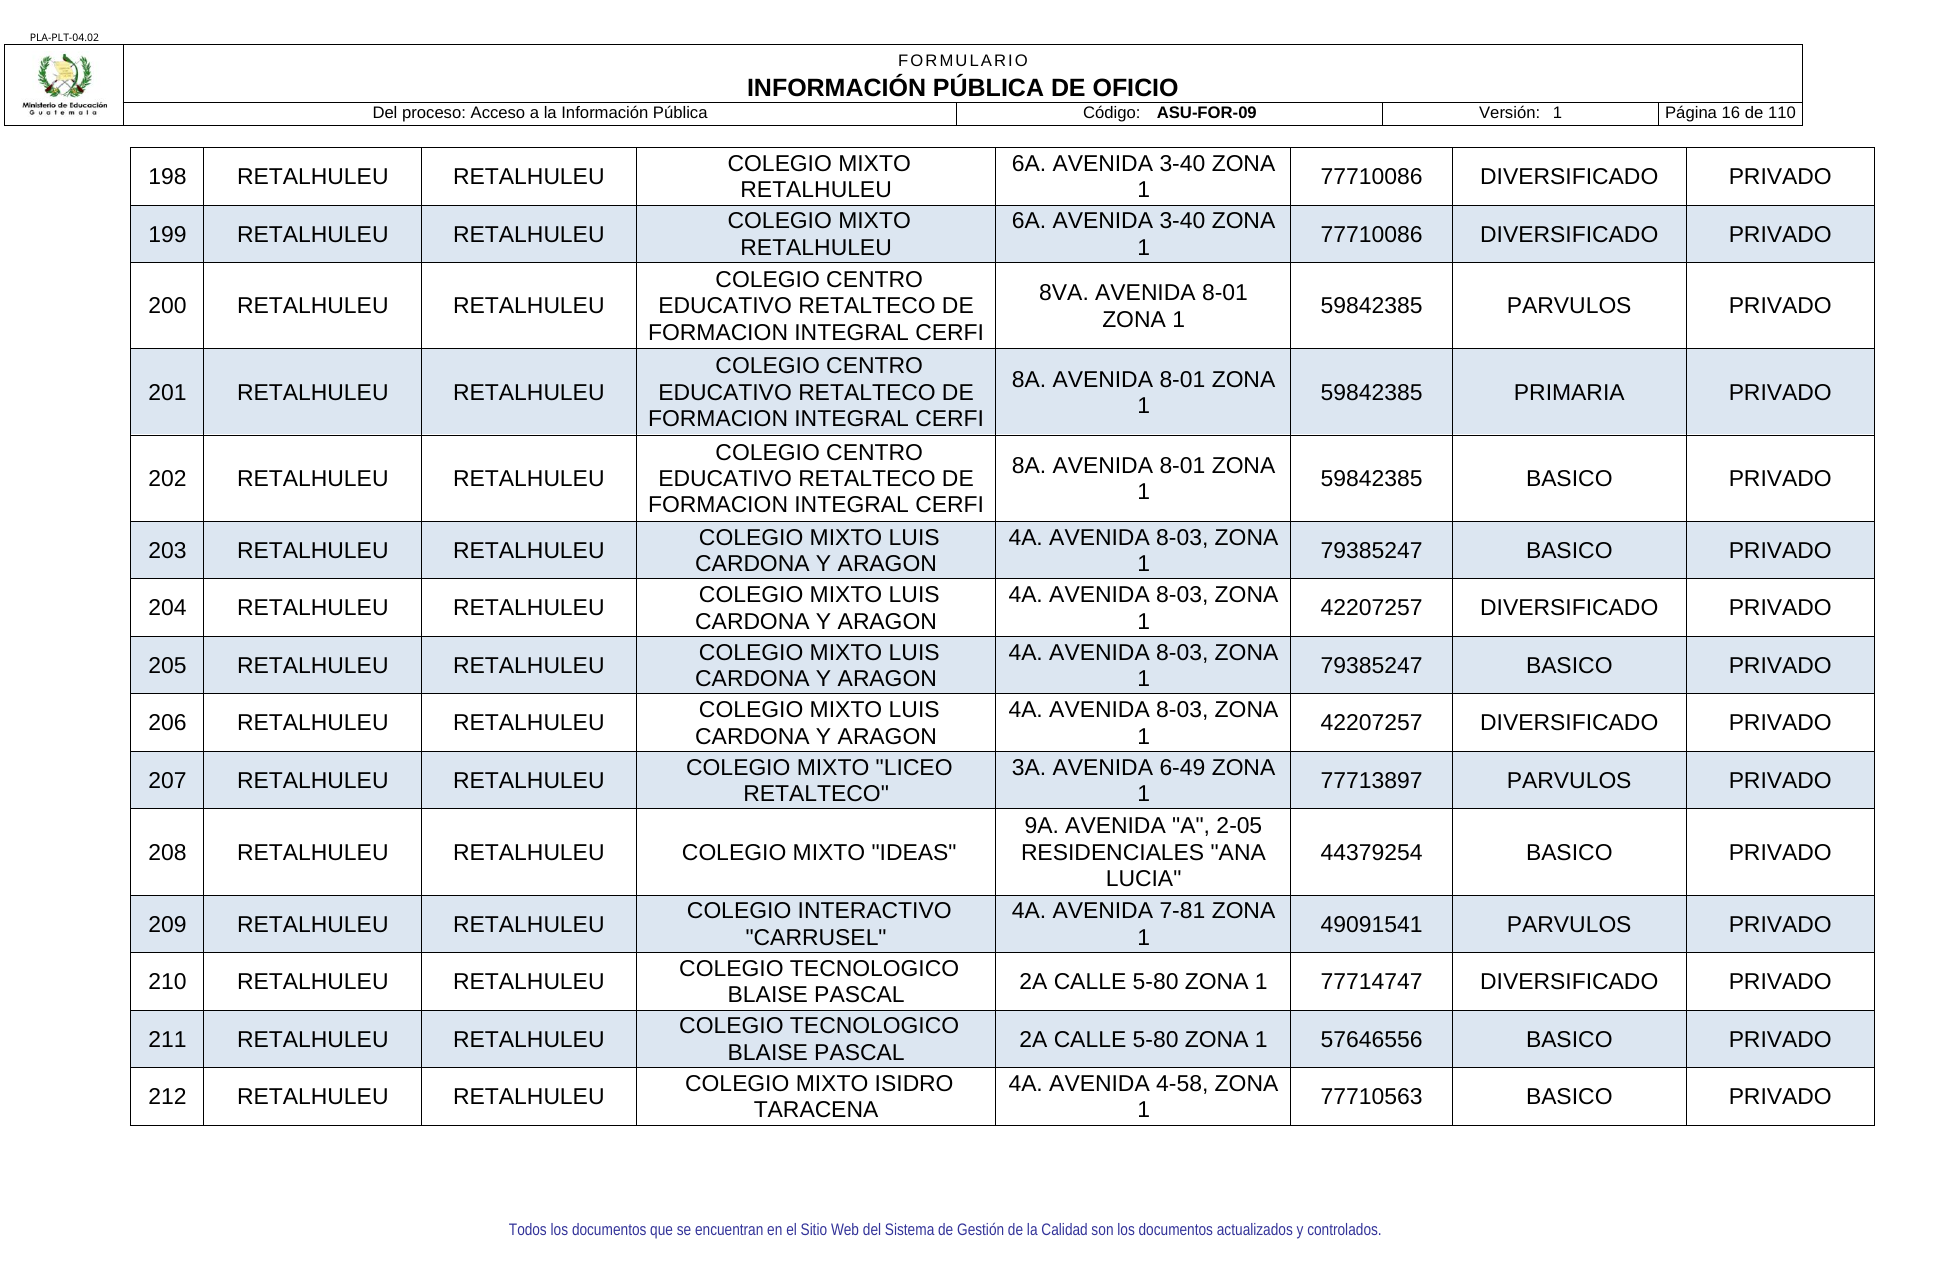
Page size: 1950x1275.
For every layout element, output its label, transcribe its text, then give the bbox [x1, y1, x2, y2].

table_cell 209 [131, 896, 203, 952]
table_cell 79385247 [1291, 637, 1452, 693]
table_cell RETALHULEU [204, 206, 421, 262]
table_cell 3A. AVENIDA 6-49 ZONA 1 [996, 752, 1290, 808]
table_cell PRIVADO [1687, 896, 1874, 952]
table_cell 8A. AVENIDA 8-01 ZONA 1 [996, 349, 1290, 434]
table_cell RETALHULEU [204, 522, 421, 578]
table_cell PARVULOS [1453, 752, 1686, 808]
table_cell 207 [131, 752, 203, 808]
table_cell 77714747 [1291, 953, 1452, 1009]
table_cell 4A. AVENIDA 4-58, ZONA 1 [996, 1068, 1290, 1124]
table_cell 200 [131, 263, 203, 348]
table_cell 206 [131, 694, 203, 751]
table_cell 4A. AVENIDA 8-03, ZONA 1 [996, 694, 1290, 751]
table_cell 77710086 [1291, 148, 1452, 204]
table_cell 44379254 [1291, 809, 1452, 894]
table_cell COLEGIO MIXTO LUIS CARDONA Y ARAGON [637, 637, 995, 693]
table_cell 201 [131, 349, 203, 434]
table_cell BASICO [1453, 1068, 1686, 1124]
table_cell 2A CALLE 5-80 ZONA 1 [996, 953, 1290, 1009]
table_cell RETALHULEU [422, 1011, 636, 1067]
table_cell 42207257 [1291, 694, 1452, 751]
table_cell 59842385 [1291, 349, 1452, 434]
table_cell 199 [131, 206, 203, 262]
table_cell 8A. AVENIDA 8-01 ZONA 1 [996, 436, 1290, 521]
table_cell 49091541 [1291, 896, 1452, 952]
table_cell RETALHULEU [204, 579, 421, 636]
table_cell RETALHULEU [422, 436, 636, 521]
table_cell RETALHULEU [422, 579, 636, 636]
table_cell 6A. AVENIDA 3-40 ZONA 1 [996, 148, 1290, 204]
table_cell 4A. AVENIDA 8-03, ZONA 1 [996, 637, 1290, 693]
table_cell RETALHULEU [422, 522, 636, 578]
table_cell COLEGIO MIXTO "LICEO RETALTECO" [637, 752, 995, 808]
table_cell PARVULOS [1453, 896, 1686, 952]
table_cell 79385247 [1291, 522, 1452, 578]
table_cell COLEGIO TECNOLOGICO BLAISE PASCAL [637, 1011, 995, 1067]
table_cell 2A CALLE 5-80 ZONA 1 [996, 1011, 1290, 1067]
table_cell PRIVADO [1687, 1011, 1874, 1067]
picture [21, 51, 108, 117]
table_cell 9A. AVENIDA "A", 2-05 RESIDENCIALES "ANA LUCIA" [996, 809, 1290, 894]
table_cell 6A. AVENIDA 3-40 ZONA 1 [996, 206, 1290, 262]
table_cell RETALHULEU [204, 694, 421, 751]
table_cell 59842385 [1291, 436, 1452, 521]
table_cell COLEGIO MIXTO RETALHULEU [637, 148, 995, 204]
table_cell RETALHULEU [204, 1068, 421, 1124]
table_cell RETALHULEU [204, 349, 421, 434]
table_cell RETALHULEU [204, 953, 421, 1009]
table_cell PRIVADO [1687, 436, 1874, 521]
table_cell COLEGIO MIXTO RETALHULEU [637, 206, 995, 262]
table_cell BASICO [1453, 436, 1686, 521]
table_cell RETALHULEU [422, 953, 636, 1009]
table_cell RETALHULEU [422, 206, 636, 262]
table_cell PRIVADO [1687, 752, 1874, 808]
table_cell DIVERSIFICADO [1453, 953, 1686, 1009]
table_cell COLEGIO CENTRO EDUCATIVO RETALTECO DE FORMACION INTEGRAL CERFI [637, 436, 995, 521]
table_cell COLEGIO MIXTO LUIS CARDONA Y ARAGON [637, 579, 995, 636]
table_cell PRIVADO [1687, 694, 1874, 751]
table_cell BASICO [1453, 1011, 1686, 1067]
table_cell 4A. AVENIDA 8-03, ZONA 1 [996, 522, 1290, 578]
table_cell PRIVADO [1687, 637, 1874, 693]
table_cell PRIVADO [1687, 263, 1874, 348]
table_cell 57646556 [1291, 1011, 1452, 1067]
table_cell PRIVADO [1687, 349, 1874, 434]
table_cell RETALHULEU [204, 752, 421, 808]
table_cell RETALHULEU [204, 809, 421, 894]
table_cell COLEGIO MIXTO ISIDRO TARACENA [637, 1068, 995, 1124]
table_cell COLEGIO MIXTO LUIS CARDONA Y ARAGON [637, 694, 995, 751]
table_cell RETALHULEU [204, 148, 421, 204]
table_cell COLEGIO CENTRO EDUCATIVO RETALTECO DE FORMACION INTEGRAL CERFI [637, 263, 995, 348]
table_cell 4A. AVENIDA 7-81 ZONA 1 [996, 896, 1290, 952]
table_cell PRIMARIA [1453, 349, 1686, 434]
table_cell PRIVADO [1687, 579, 1874, 636]
table_cell PRIVADO [1687, 522, 1874, 578]
table_cell BASICO [1453, 522, 1686, 578]
table_cell BASICO [1453, 637, 1686, 693]
table_cell DIVERSIFICADO [1453, 206, 1686, 262]
table_cell PRIVADO [1687, 1068, 1874, 1124]
table_cell COLEGIO TECNOLOGICO BLAISE PASCAL [637, 953, 995, 1009]
table_cell BASICO [1453, 809, 1686, 894]
table_cell 59842385 [1291, 263, 1452, 348]
table_cell 202 [131, 436, 203, 521]
table_cell RETALHULEU [422, 148, 636, 204]
table_cell RETALHULEU [422, 896, 636, 952]
table_cell RETALHULEU [422, 1068, 636, 1124]
table_cell RETALHULEU [204, 436, 421, 521]
table_cell 204 [131, 579, 203, 636]
table_cell 42207257 [1291, 579, 1452, 636]
table_cell PRIVADO [1687, 148, 1874, 204]
table_cell RETALHULEU [422, 349, 636, 434]
table_cell DIVERSIFICADO [1453, 148, 1686, 204]
table_cell PRIVADO [1687, 809, 1874, 894]
table_cell RETALHULEU [204, 637, 421, 693]
table_cell 77710086 [1291, 206, 1452, 262]
table_cell 205 [131, 637, 203, 693]
table_cell PRIVADO [1687, 206, 1874, 262]
table_cell COLEGIO INTERACTIVO "CARRUSEL" [637, 896, 995, 952]
table_cell 203 [131, 522, 203, 578]
table_cell 4A. AVENIDA 8-03, ZONA 1 [996, 579, 1290, 636]
table_cell RETALHULEU [422, 752, 636, 808]
table_cell 208 [131, 809, 203, 894]
table_cell RETALHULEU [204, 1011, 421, 1067]
table_cell 77710563 [1291, 1068, 1452, 1124]
table_cell 8VA. AVENIDA 8-01 ZONA 1 [996, 263, 1290, 348]
table_cell 198 [131, 148, 203, 204]
table_cell RETALHULEU [422, 809, 636, 894]
table_cell RETALHULEU [422, 694, 636, 751]
table_cell RETALHULEU [204, 263, 421, 348]
table_cell PRIVADO [1687, 953, 1874, 1009]
table_cell DIVERSIFICADO [1453, 694, 1686, 751]
table_cell RETALHULEU [422, 637, 636, 693]
table_cell 211 [131, 1011, 203, 1067]
table_cell PARVULOS [1453, 263, 1686, 348]
table_cell DIVERSIFICADO [1453, 579, 1686, 636]
table_cell COLEGIO CENTRO EDUCATIVO RETALTECO DE FORMACION INTEGRAL CERFI [637, 349, 995, 434]
table_cell 77713897 [1291, 752, 1452, 808]
table_cell 210 [131, 953, 203, 1009]
table_cell 212 [131, 1068, 203, 1124]
table_cell RETALHULEU [422, 263, 636, 348]
table_cell COLEGIO MIXTO "IDEAS" [637, 809, 995, 894]
table_cell RETALHULEU [204, 896, 421, 952]
table_cell COLEGIO MIXTO LUIS CARDONA Y ARAGON [637, 522, 995, 578]
